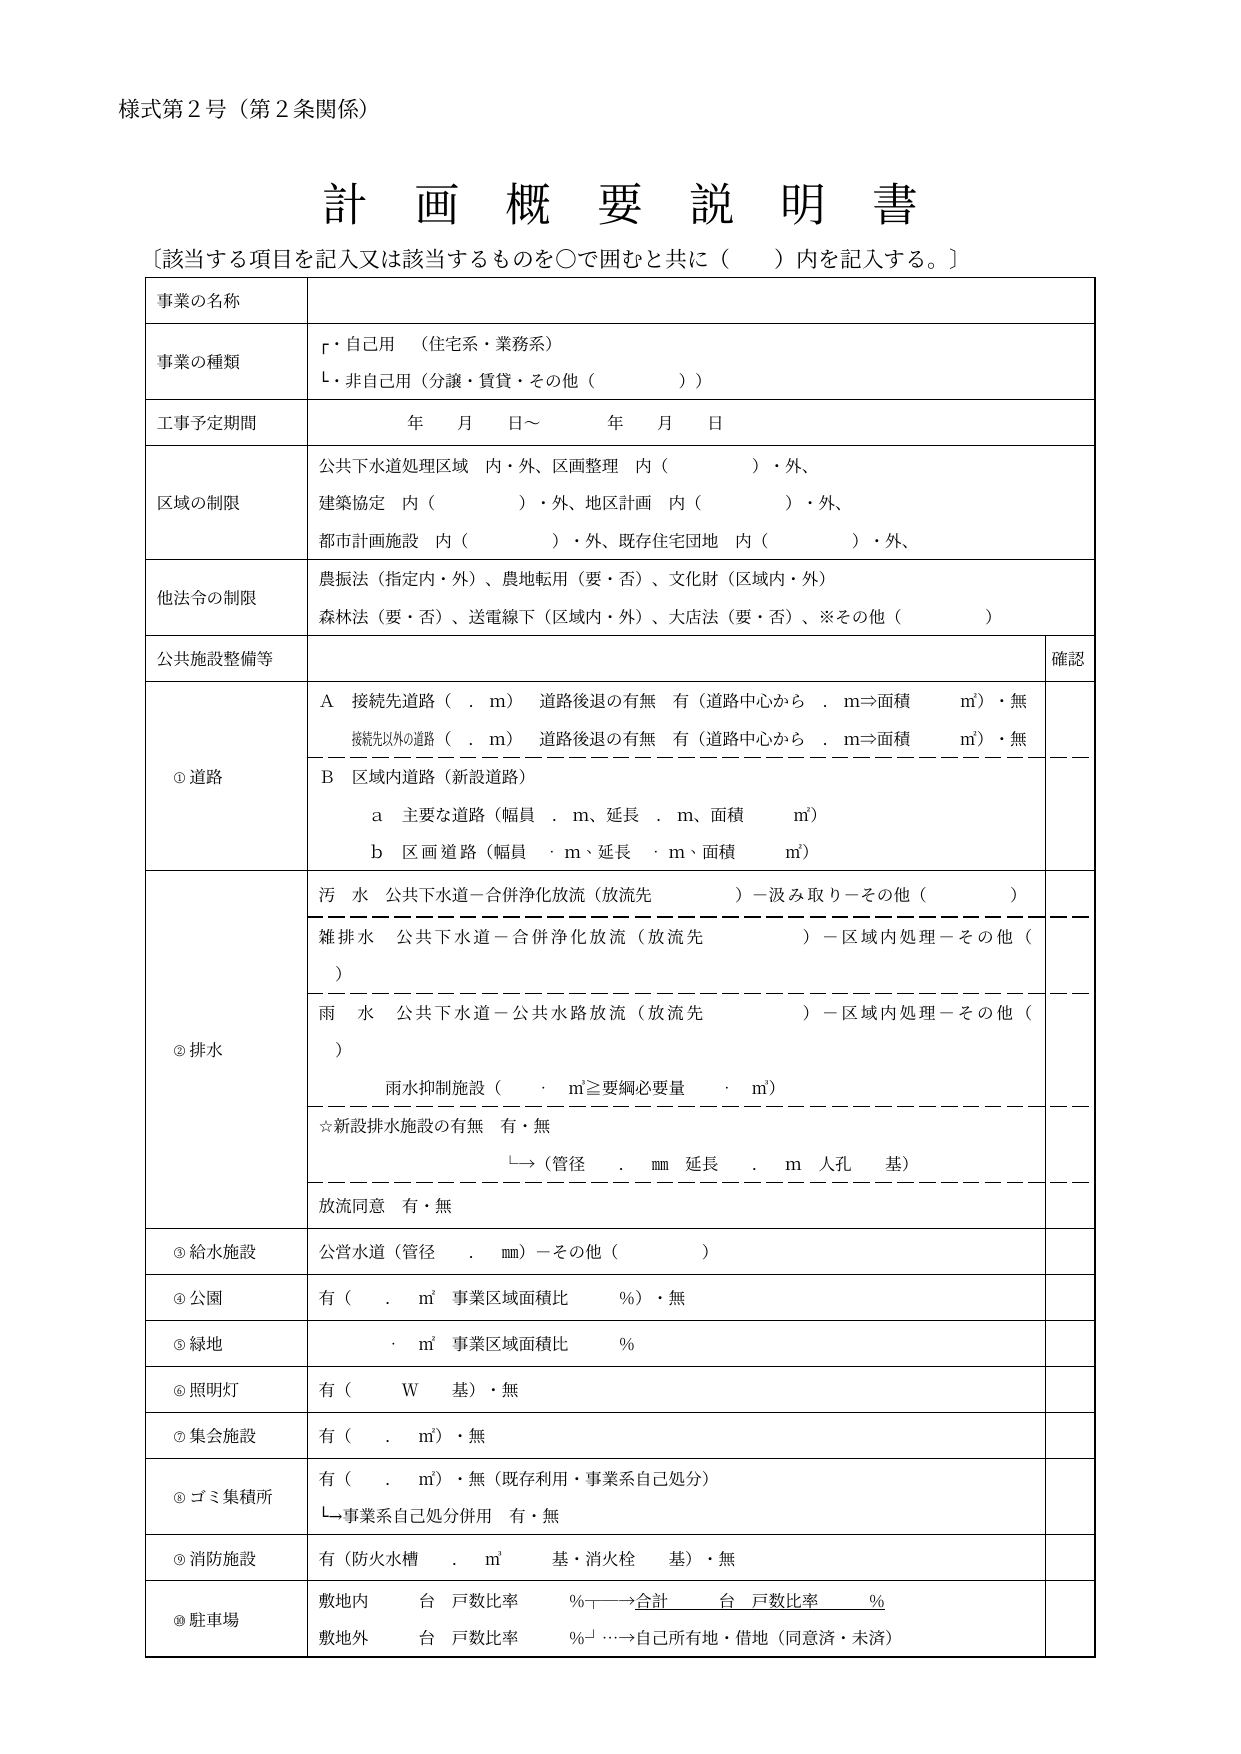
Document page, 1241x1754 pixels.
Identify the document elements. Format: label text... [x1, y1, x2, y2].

table_cell 公共施設整備等 [146, 636, 307, 681]
table_cell [1046, 1413, 1094, 1458]
table_cell ⑨消防施設 [146, 1535, 307, 1580]
table_cell 農振法（指定内・外）、農地転用（要・否）、文化財（区域内・外） 森林法（要・否）、送電線下（区域内・外）、大店法（要・否）、※その他（ ） [308, 560, 1094, 635]
table_cell [308, 636, 1045, 681]
table_cell 公共下水道処理区域 内・外、区画整理 内（ ）・外、 建築協定 内（ ）・外、地区計画 内（ ）・外、 都市計画施設 内（ ）・外、既存住宅団地 内（ ）・外、 [308, 446, 1094, 559]
table_cell 公営水道（管径 ． ㎜）－その他（ ） [308, 1229, 1045, 1274]
table_cell 敷地内 台 戸数比率 ％┬─→合計 台 戸数比率 ％ 敷地外 台 戸数比率 ％┘…→自己所有地・借地（同意済・未済） [308, 1581, 1045, 1656]
table_cell [1046, 1182, 1094, 1228]
table_cell 有（ ． ㎡ 事業区域面積比 ％）・無 [308, 1275, 1045, 1320]
table_cell ⑦集会施設 [146, 1413, 307, 1458]
table_cell 有（防火水槽 ． ㎥ 基・消火栓 基）・無 [308, 1535, 1045, 1580]
table_cell 区域の制限 [146, 446, 307, 559]
table_cell 他法令の制限 [146, 560, 307, 635]
table_header [308, 278, 1094, 323]
table_cell [1046, 1367, 1094, 1412]
table_cell 汚 水 公共下水道－合併浄化放流（放流先 ）－汲み取り－その他（ ） [308, 871, 1045, 916]
table_cell ． ㎡ 事業区域面積比 ％ [308, 1321, 1045, 1366]
table_cell [1046, 1321, 1094, 1366]
table_cell ④公園 [146, 1275, 307, 1320]
table_cell [1046, 757, 1094, 870]
text 〔該当する項目を記入又は該当するものを○で囲むと共に（ ）内を記入する。〕 [118, 239, 1122, 277]
table_cell [1046, 993, 1094, 1106]
table_cell ☆新設排水施設の有無 有・無 └→（管径 ． ㎜ 延長 ． ｍ 人孔 基） [308, 1106, 1045, 1182]
table_cell ③給水施設 [146, 1229, 307, 1274]
table_cell 有（ Ｗ 基）・無 [308, 1367, 1045, 1412]
table_cell 確認 [1046, 636, 1094, 681]
table_cell ①道路 [146, 682, 307, 870]
table_cell 雨 水 公共下水道－公共水路放流（放流先 ）－区域内処理－その他（ ） 雨水抑制施設（ ． ㎥≧要綱必要量 ． ㎥） [308, 993, 1045, 1106]
table_cell ②排水 [146, 871, 307, 1228]
table_cell 有（ ． ㎡）・無（既存利用・事業系自己処分） └→事業系自己処分併用 有・無 [308, 1459, 1045, 1534]
table_cell [1046, 916, 1094, 992]
table_cell Ａ 接続先道路（ ． ｍ） 道路後退の有無 有（道路中心から ． ｍ⇒面積 ㎡）・無 接続先以外の道路（ ． ｍ） 道路後退の有無 有（道路中心から ． ｍ⇒面積 ㎡）・無 [308, 682, 1045, 757]
table_header 事業の名称 [146, 278, 307, 323]
table_cell 放流同意 有・無 [308, 1182, 1045, 1228]
table_cell 雑排水 公共下水道－合併浄化放流（放流先 ）－区域内処理－その他（ ） [308, 916, 1045, 992]
table_cell [1046, 1275, 1094, 1320]
table_cell [1046, 871, 1094, 916]
table_cell 年 月 日～ 年 月 日 [308, 400, 1094, 445]
table_cell [1046, 1581, 1094, 1656]
table_cell ⑤緑地 [146, 1321, 307, 1366]
table_cell [1046, 682, 1094, 757]
table_cell [1046, 1459, 1094, 1534]
table_cell 工事予定期間 [146, 400, 307, 445]
table_cell ⑥照明灯 [146, 1367, 307, 1412]
table_cell ┌・自己用 （住宅系・業務系） └・非自己用（分譲・賃貸・その他（ ）） [308, 324, 1094, 399]
table_cell ⑩駐車場 [146, 1581, 307, 1656]
text 様式第２号（第２条関係） [118, 89, 1122, 127]
table_cell ⑧ゴミ集積所 [146, 1459, 307, 1534]
table_cell [1046, 1106, 1094, 1182]
table_cell [1046, 1229, 1094, 1274]
table_cell [1046, 1535, 1094, 1580]
text 計 画 概 要 説 明 書 [118, 164, 1122, 239]
table_cell 事業の種類 [146, 324, 307, 399]
table_cell 有（ ． ㎡）・無 [308, 1413, 1045, 1458]
table_cell Ｂ 区域内道路（新設道路） ａ 主要な道路（幅員 ． ｍ、延長 ． ｍ、面積 ㎡） ｂ 区画道路（幅員 ． ｍ、延長 ． ｍ、面積 ㎡） [308, 757, 1045, 870]
